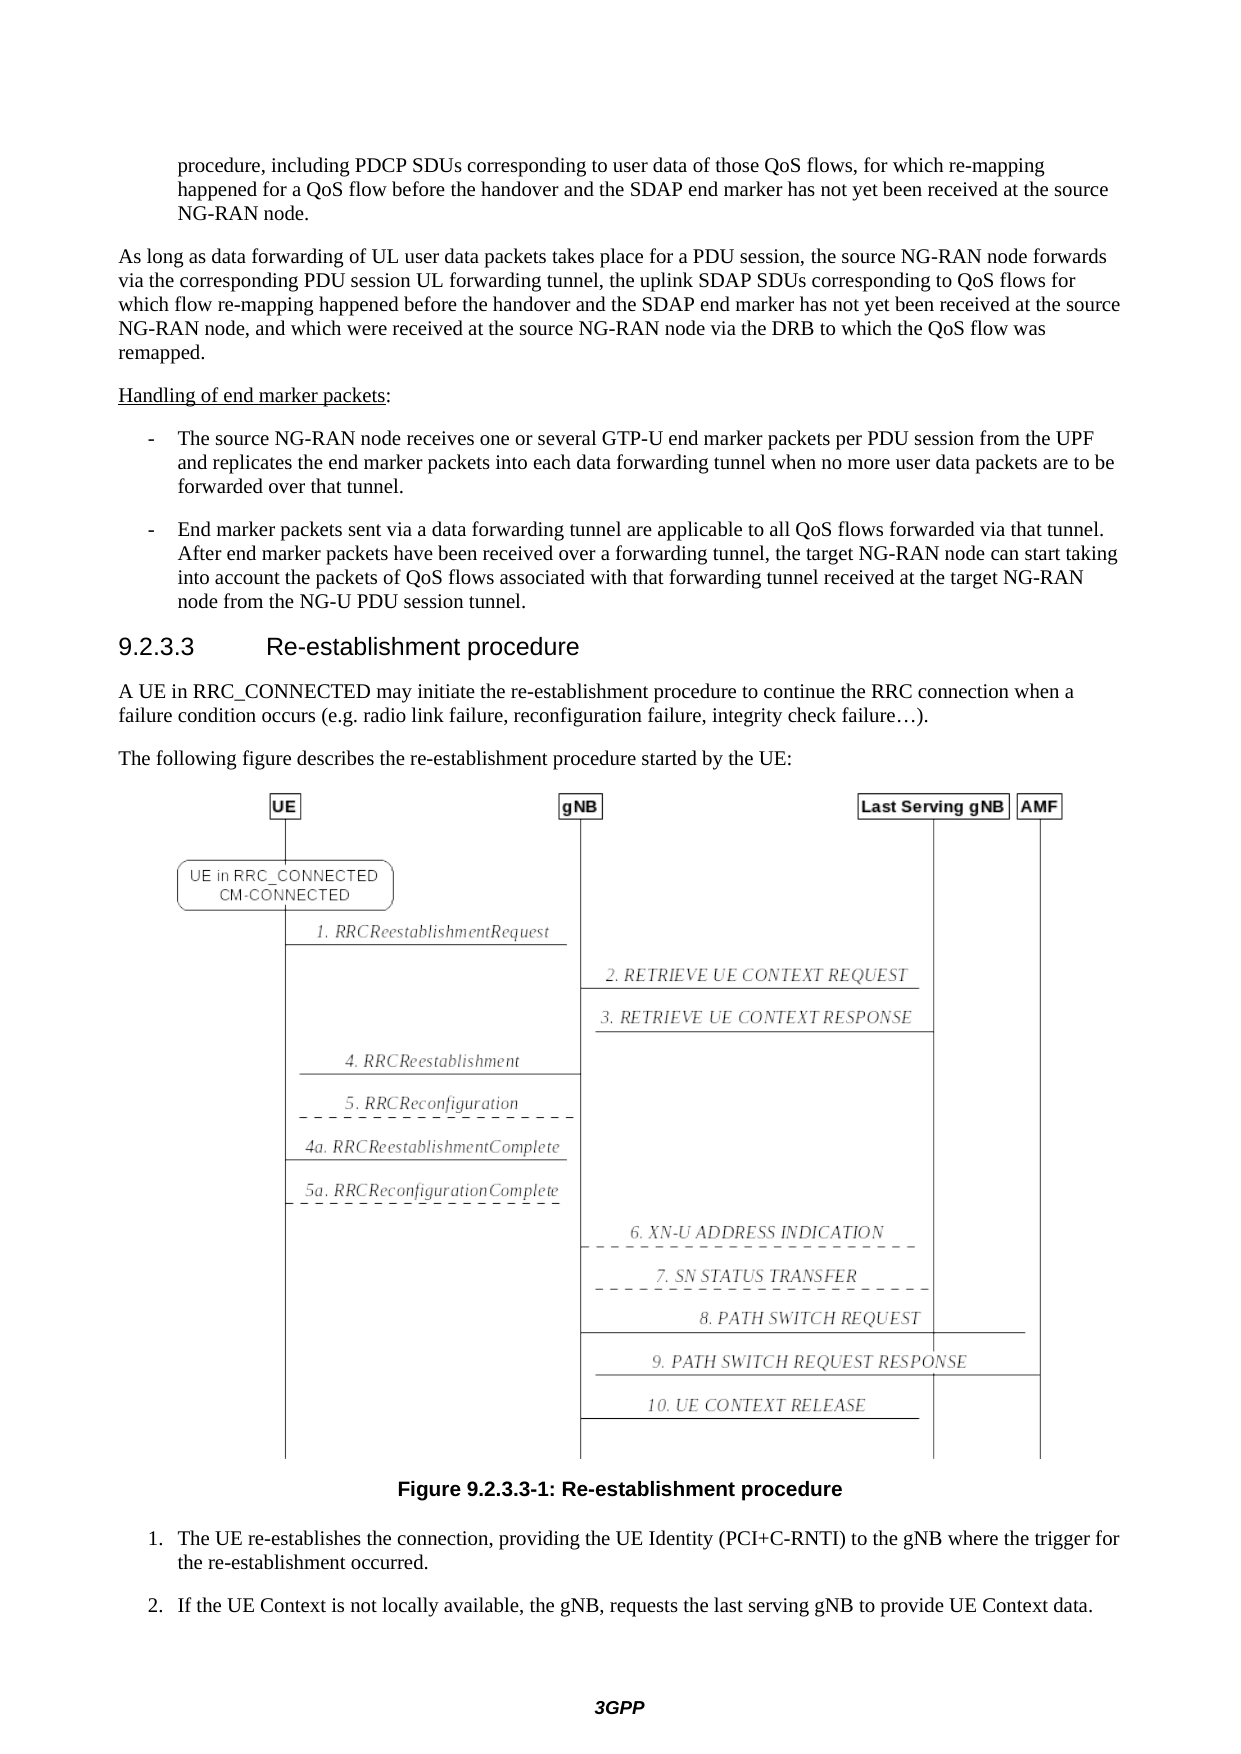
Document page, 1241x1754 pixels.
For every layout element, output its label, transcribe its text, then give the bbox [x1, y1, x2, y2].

text As long as data forwarding of UL user data packets takes place for a PDU session, the source NG-RAN node forwards via the corresponding PDU session UL forwarding tunnel, the uplink SDAP SDUs corresponding to QoS flows for which flow re-mapping happened before the handover and the SDAP end marker has not yet been received at the source NG-RAN node, and which were received at the source NG-RAN node via the DRB to which the QoS flow was remapped. [118, 244, 1122, 364]
text 2. If the UE Context is not locally available, the gNB, requests the last serving gNB to provide UE Context data. [148, 1593, 1122, 1617]
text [148, 153, 1122, 225]
text - The source NG-RAN node receives one or several GTP-U end marker packets per PDU session from the UPF and replicates the end marker packets into each data forwarding tunnel when no more user data packets are to be forwarded over that tunnel. [148, 426, 1122, 498]
text 1. The UE re-establishes the connection, providing the UE Identity (PCI+C-RNTI) to the gNB where the trigger for the re-establishment occurred. [148, 1526, 1122, 1574]
text A UE in RRC_CONNECTED may initiate the re-establishment procedure to continue the RRC connection when a failure condition occurs (e.g. radio link failure, reconfiguration failure, integrity check failure…). [118, 679, 1122, 727]
text The following figure describes the re-establishment procedure started by the UE: [118, 746, 1122, 770]
text 9.2.3.3 Re-establishment procedure [118, 632, 1122, 660]
text Figure 9.2.3.3-1: Re-establishment procedure [118, 1477, 1122, 1501]
text Handling of end marker packets: [118, 383, 1122, 407]
text - End marker packets sent via a data forwarding tunnel are applicable to all QoS flows forwarded via that tunnel. After end marker packets have been received over a forwarding tunnel, the target NG-RAN node can start taking into account the packets of QoS flows associated with that forwarding tunnel received at the target NG-RAN node from the NG-U PDU session tunnel. [148, 517, 1122, 613]
